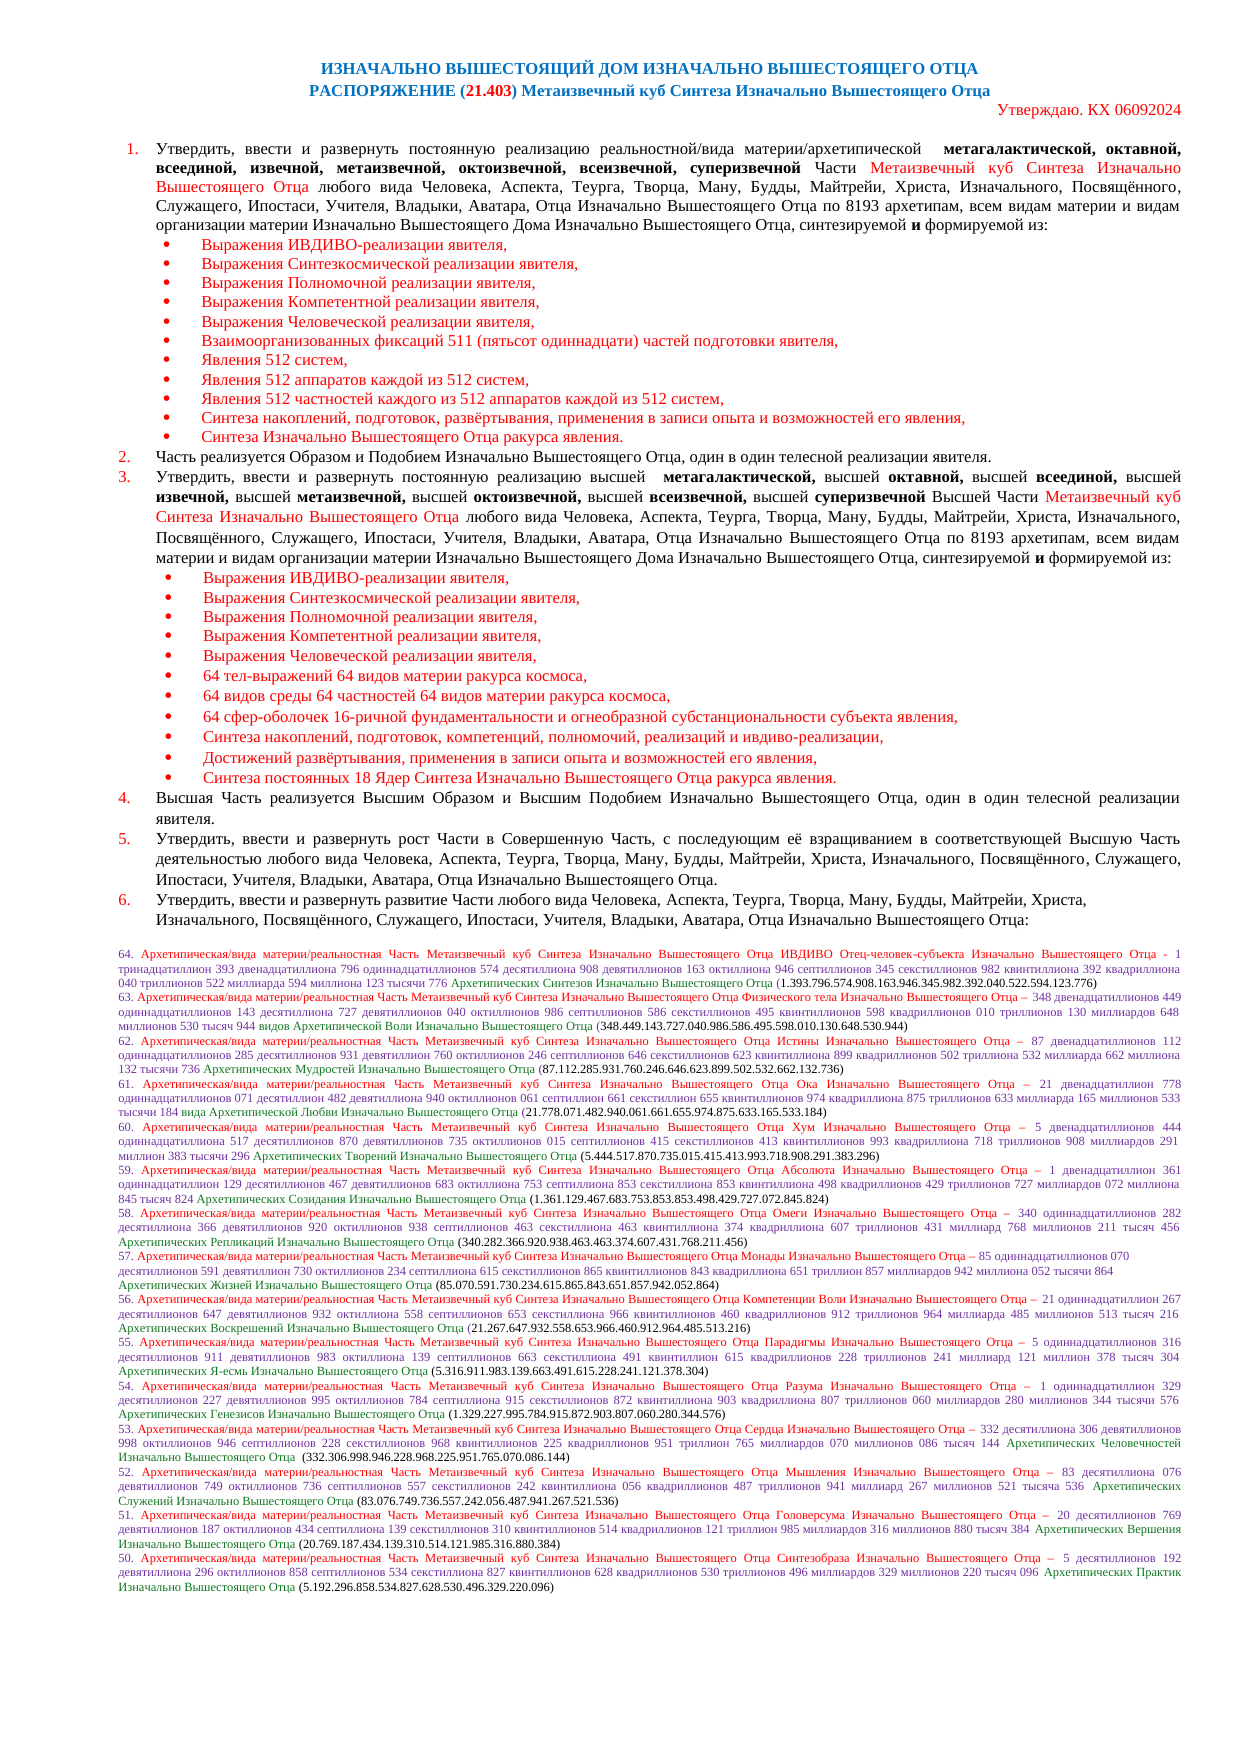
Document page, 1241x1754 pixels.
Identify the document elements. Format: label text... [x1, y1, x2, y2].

list Выражения Компетентной реализации явителя, [163, 292, 1181, 311]
text Утверждаю. КХ 06092024 [118, 100, 1181, 119]
list 64 видов среды 64 частностей 64 видов материи ракурса космоса, [165, 686, 1181, 705]
list Выражения Синтезкосмической реализации явителя, [165, 587, 1181, 607]
list Высшая Часть реализуется Высшим Образом и Высшим Подобием Изначально Вышестоящего Отца, один в один телесной реализации явителя. [118, 788, 1181, 828]
text 55. Архетипическая/вида материи/реальностная Часть Метаизвечный куб Синтеза Изначально Вышестоящего Отца Парадигмы Изначально Вышестоящего Отца – 5 одиннадцатиллионов 316 десятиллионов 911 девятиллионов 983 октиллиона 139 септиллионов 663 секстиллиона 491 квинтиллион 615 квадриллионов 228 триллионов 241 миллиард 121 миллион 378 тысяч 304 Архетипических Я-есмь Изначально Вышестоящего Отца (5.316.911.983.139.663.491.615.228.241.121.378.304) [118, 1335, 1181, 1378]
text 54. Архетипическая/вида материи/реальностная Часть Метаизвечный куб Синтеза Изначально Вышестоящего Отца Разума Изначально Вышестоящего Отца – 1 одиннадцатиллион 329 десятиллионов 227 девятиллионов 995 октиллионов 784 септиллиона 915 секстиллионов 872 квинтиллиона 903 квадриллиона 807 триллионов 060 миллиардов 280 миллионов 344 тысячи 576 Архетипических Генезисов Изначально Вышестоящего Отца (1.329.227.995.784.915.872.903.807.060.280.344.576) [118, 1378, 1181, 1421]
list Утвердить, ввести и развернуть постоянную реализацию реальностной/вида материи/архетипической метагалактической, октавной, всеединой, извечной, метаизвечной, октоизвечной, всеизвечной, суперизвечной Части Метаизвечный куб Синтеза Изначально Вышестоящего Отца любого вида Человека, Аспекта, Теурга, Творца, Ману, Будды, Майтрейи, Христа, Изначального, Посвящённого, Служащего, Ипостаси, Учителя, Владыки, Аватара, Отца Изначально Вышестоящего Отца по 8193 архетипам, всем видам материи и видам организации материи Изначально Вышестоящего Дома Изначально Вышестоящего Отца, синтезируемой и формируемой из: [126, 138, 1181, 234]
list Утвердить, ввести и развернуть постоянную реализацию высшей метагалактической, высшей октавной, высшей всеединой, высшей извечной, высшей метаизвечной, высшей октоизвечной, высшей всеизвечной, высшей суперизвечной Высшей Части Метаизвечный куб Синтеза Изначально Вышестоящего Отца любого вида Человека, Аспекта, Теурга, Творца, Ману, Будды, Майтрейи, Христа, Изначального, Посвящённого, Служащего, Ипостаси, Учителя, Владыки, Аватара, Отца Изначально Вышестоящего Отца по 8193 архетипам, всем видам материи и видам организации материи Изначально Вышестоящего Дома Изначально Вышестоящего Отца, синтезируемой и формируемой из: [118, 467, 1181, 567]
list Достижений развёртывания, применения в записи опыта и возможностей его явления, [165, 747, 1181, 767]
list Явления 512 аппаратов каждой из 512 систем, [163, 369, 1181, 388]
text 56. Архетипическая/вида материи/реальностная Часть Метаизвечный куб Синтеза Изначально Вышестоящего Отца Компетенции Воли Изначально Вышестоящего Отца – 21 одиннадцатиллион 267 десятиллионов 647 девятиллионов 932 октиллиона 558 септиллионов 653 секстиллиона 966 квинтиллионов 460 квадриллионов 912 триллионов 964 миллиарда 485 миллионов 513 тысяч 216 Архетипических Воскрешений Изначально Вышестоящего Отца (21.267.647.932.558.653.966.460.912.964.485.513.216) [118, 1292, 1181, 1335]
text 58. Архетипическая/вида материи/реальностная Часть Метаизвечный куб Синтеза Изначально Вышестоящего Отца Омеги Изначально Вышестоящего Отца – 340 одиннадцатиллионов 282 десятиллиона 366 девятиллионов 920 октиллионов 938 септиллионов 463 секстиллиона 463 квинтиллиона 374 квадриллиона 607 триллионов 431 миллиард 768 миллионов 211 тысяч 456 Архетипических Репликаций Изначально Вышестоящего Отца (340.282.366.920.938.463.463.374.607.431.768.211.456) [118, 1206, 1181, 1249]
list Выражения Человеческой реализации явителя, [165, 645, 1181, 664]
list Выражения Полномочной реализации явителя, [163, 273, 1181, 292]
list Явления 512 систем, [163, 350, 1181, 369]
list Синтеза накоплений, подготовок, развёртывания, применения в записи опыта и возможностей его явления, [163, 408, 1181, 427]
list Выражения Полномочной реализации явителя, [165, 607, 1181, 626]
list Явления 512 частностей каждого из 512 аппаратов каждой из 512 систем, [163, 388, 1181, 408]
text 50. Архетипическая/вида материи/реальностная Часть Метаизвечный куб Синтеза Изначально Вышестоящего Отца Синтезобраза Изначально Вышестоящего Отца – 5 десятиллионов 192 девятиллиона 296 октиллионов 858 септиллионов 534 секстиллиона 827 квинтиллионов 628 квадриллионов 530 триллионов 496 миллиардов 329 миллионов 220 тысяч 096 Архетипических Практик Изначально Вышестоящего Отца (5.192.296.858.534.827.628.530.496.329.220.096) [118, 1551, 1181, 1594]
text 60. Архетипическая/вида материи/реальностная Часть Метаизвечный куб Синтеза Изначально Вышестоящего Отца Хум Изначально Вышестоящего Отца – 5 двенадцатиллионов 444 одиннадцатиллиона 517 десятиллионов 870 девятиллионов 735 октиллионов 015 септиллионов 415 секстиллионов 413 квинтиллионов 993 квадриллиона 718 триллионов 908 миллиардов 291 миллион 383 тысячи 296 Архетипических Творений Изначально Вышестоящего Отца (5.444.517.870.735.015.415.413.993.718.908.291.383.296) [118, 1119, 1181, 1163]
list 64 тел-выражений 64 видов материи ракурса космоса, [165, 666, 1181, 685]
text 61. Архетипическая/вида материи/реальностная Часть Метаизвечный куб Синтеза Изначально Вышестоящего Отца Ока Изначально Вышестоящего Отца – 21 двенадцатиллион 778 одиннадцатиллионов 071 десятиллион 482 девятиллиона 940 октиллионов 061 септиллион 661 секстиллион 655 квинтиллионов 974 квадриллиона 875 триллионов 633 миллиарда 165 миллионов 533 тысячи 184 вида Архетипической Любви Изначально Вышестоящего Отца (21.778.071.482.940.061.661.655.974.875.633.165.533.184) [118, 1076, 1181, 1119]
list Взаимоорганизованных фиксаций 511 (пятьсот одиннадцати) частей подготовки явителя, [163, 331, 1181, 350]
text 62. Архетипическая/вида материи/реальностная Часть Метаизвечный куб Синтеза Изначально Вышестоящего Отца Истины Изначально Вышестоящего Отца – 87 двенадцатиллионов 112 одиннадцатиллионов 285 десятиллионов 931 девятиллион 760 октиллионов 246 септиллионов 646 секстиллионов 623 квинтиллиона 899 квадриллионов 502 триллиона 532 миллиарда 662 миллиона 132 тысячи 736 Архетипических Мудростей Изначально Вышестоящего Отца (87.112.285.931.760.246.646.623.899.502.532.662.132.736) [118, 1033, 1181, 1076]
list Выражения ИВДИВО-реализации явителя, [163, 234, 1181, 254]
list Синтеза постоянных 18 Ядер Синтеза Изначально Вышестоящего Отца ракурса явления. [165, 768, 1181, 787]
text 51. Архетипическая/вида материи/реальностная Часть Метаизвечный куб Синтеза Изначально Вышестоящего Отца Головерсума Изначально Вышестоящего Отца – 20 десятиллионов 769 девятиллионов 187 октиллионов 434 септиллиона 139 секстиллионов 310 квинтиллионов 514 квадриллионов 121 триллион 985 миллиардов 316 миллионов 880 тысяч 384 Архетипических Вершения Изначально Вышестоящего Отца (20.769.187.434.139.310.514.121.985.316.880.384) [118, 1508, 1181, 1551]
text 63. Архетипическая/вида материи/реальностная Часть Метаизвечный куб Синтеза Изначально Вышестоящего Отца Физического тела Изначально Вышестоящего Отца – 348 двенадцатиллионов 449 одиннадцатиллионов 143 десятиллиона 727 девятиллионов 040 октиллионов 986 септиллионов 586 секстиллионов 495 квинтиллионов 598 квадриллионов 010 триллионов 130 миллиардов 648 миллионов 530 тысяч 944 видов Архетипической Воли Изначально Вышестоящего Отца (348.449.143.727.040.986.586.495.598.010.130.648.530.944) [118, 990, 1181, 1033]
list Утвердить, ввести и развернуть развитие Части любого вида Человека, Аспекта, Теурга, Творца, Ману, Будды, Майтрейи, Христа, Изначального, Посвящённого, Служащего, Ипостаси, Учителя, Владыки, Аватара, Отца Изначально Вышестоящего Отца: [118, 890, 1181, 929]
list Выражения Компетентной реализации явителя, [165, 626, 1181, 645]
list Выражения ИВДИВО-реализации явителя, [165, 568, 1181, 587]
text 57. Архетипическая/вида материи/реальностная Часть Метаизвечный куб Синтеза Изначально Вышестоящего Отца Монады Изначально Вышестоящего Отца – 85 одиннадцатиллионов 070 десятиллионов 591 девятиллион 730 октиллионов 234 септиллиона 615 секстиллионов 865 квинтиллионов 843 квадриллиона 651 триллион 857 миллиардов 942 миллиона 052 тысячи 864 Архетипических Жизней Изначально Вышестоящего Отца (85.070.591.730.234.615.865.843.651.857.942.052.864) [118, 1249, 1181, 1292]
text 52. Архетипическая/вида материи/реальностная Часть Метаизвечный куб Синтеза Изначально Вышестоящего Отца Мышления Изначально Вышестоящего Отца – 83 десятиллиона 076 девятиллионов 749 октиллионов 736 септиллионов 557 секстиллионов 242 квинтиллиона 056 квадриллионов 487 триллионов 941 миллиард 267 миллионов 521 тысяча 536 Архетипических Служений Изначально Вышестоящего Отца (83.076.749.736.557.242.056.487.941.267.521.536) [118, 1464, 1181, 1508]
text 53. Архетипическая/вида материи/реальностная Часть Метаизвечный куб Синтеза Изначально Вышестоящего Отца Сердца Изначально Вышестоящего Отца – 332 десятиллиона 306 девятиллионов 998 октиллионов 946 септиллионов 228 секстиллионов 968 квинтиллионов 225 квадриллионов 951 триллион 765 миллиардов 070 миллионов 086 тысяч 144 Архетипических Человечностей Изначально Вышестоящего Отца (332.306.998.946.228.968.225.951.765.070.086.144) [118, 1421, 1181, 1464]
text ИЗНАЧАЛЬНО ВЫШЕСТОЯЩИЙ ДОМ ИЗНАЧАЛЬНО ВЫШЕСТОЯЩЕГО ОТЦА [118, 59, 1181, 78]
text 64. Архетипическая/вида материи/реальностная Часть Метаизвечный куб Синтеза Изначально Вышестоящего Отца ИВДИВО Отец-человек-субъекта Изначально Вышестоящего Отца - 1 тринадцатиллион 393 двенадцатиллиона 796 одиннадцатиллионов 574 десятиллиона 908 девятиллионов 163 октиллиона 946 септиллионов 345 секстиллионов 982 квинтиллиона 392 квадриллиона 040 триллионов 522 миллиарда 594 миллиона 123 тысячи 776 Архетипических Синтезов Изначально Вышестоящего Отца (1.393.796.574.908.163.946.345.982.392.040.522.594.123.776) [118, 947, 1181, 990]
list Часть реализуется Образом и Подобием Изначально Вышестоящего Отца, один в один телесной реализации явителя. [118, 446, 1181, 466]
subtitle РАСПОРЯЖЕНИЕ (21.403) Метаизвечный куб Синтеза Изначально Вышестоящего Отца [118, 81, 1181, 100]
list Синтеза Изначально Вышестоящего Отца ракурса явления. [163, 427, 1181, 446]
list Синтеза накоплений, подготовок, компетенций, полномочий, реализаций и ивдиво-реализации, [165, 727, 1181, 746]
list Выражения Человеческой реализации явителя, [163, 311, 1181, 331]
text 59. Архетипическая/вида материи/реальностная Часть Метаизвечный куб Синтеза Изначально Вышестоящего Отца Абсолюта Изначально Вышестоящего Отца – 1 двенадцатиллион 361 одиннадцатиллион 129 десятиллионов 467 девятиллионов 683 октиллиона 753 септиллиона 853 секстиллиона 853 квинтиллиона 498 квадриллионов 429 триллионов 727 миллиардов 072 миллиона 845 тысяч 824 Архетипических Созидания Изначально Вышестоящего Отца (1.361.129.467.683.753.853.853.498.429.727.072.845.824) [118, 1163, 1181, 1206]
list Утвердить, ввести и развернуть рост Части в Совершенную Часть, с последующим её взращиванием в соответствующей Высшую Часть деятельностью любого вида Человека, Аспекта, Теурга, Творца, Ману, Будды, Майтрейи, Христа, Изначального, Посвящённого, Служащего, Ипостаси, Учителя, Владыки, Аватара, Отца Изначально Вышестоящего Отца. [118, 829, 1181, 889]
list Выражения Синтезкосмической реализации явителя, [163, 254, 1181, 273]
list 64 сфер-оболочек 16-ричной фундаментальности и огнеобразной субстанциональности субъекта явления, [165, 707, 1181, 726]
